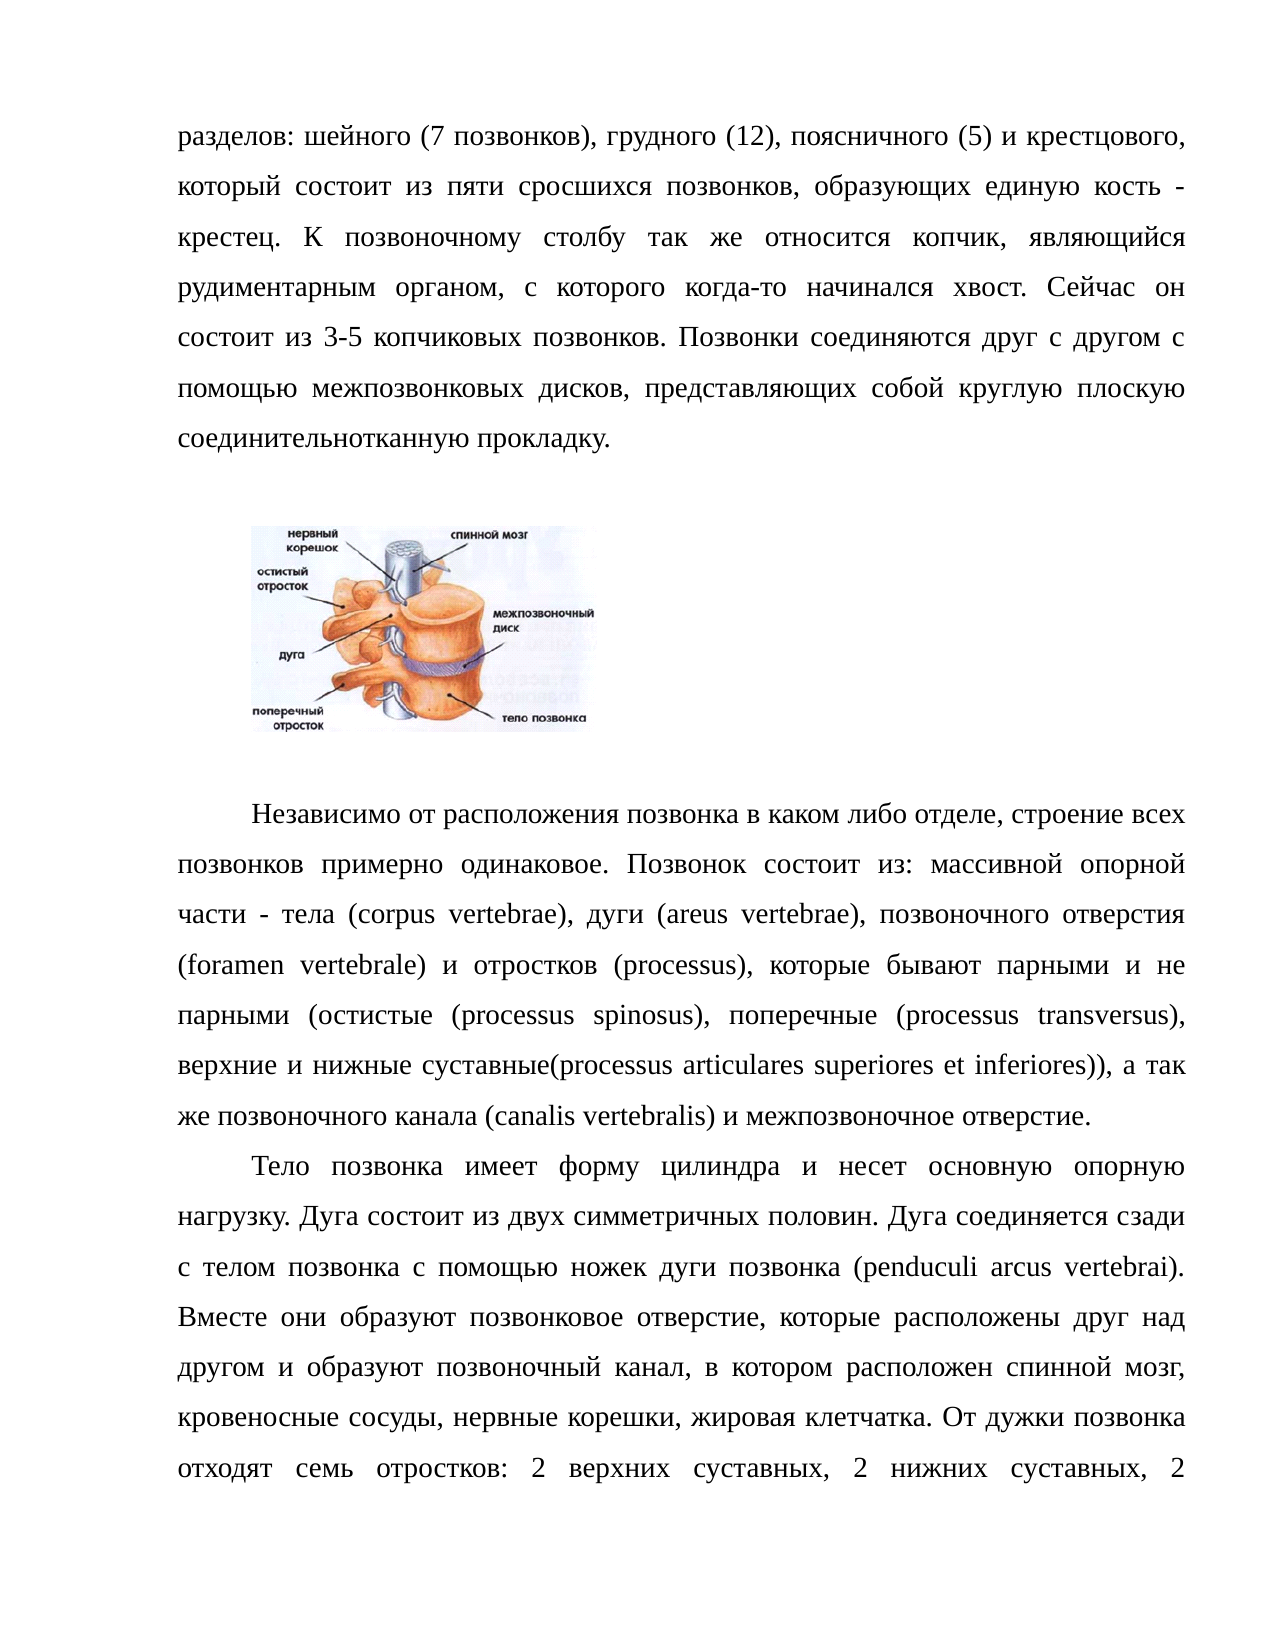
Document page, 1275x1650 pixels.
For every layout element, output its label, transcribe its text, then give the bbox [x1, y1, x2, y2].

text Независимо от расположения позвонка в каком либо отделе, строение всех позвонков примерно одинаковое. Позвонок состоит из: массивной опорной части - тела (corpus vertebrae), дуги (areus vertebrae), позвоночного отверстия (foramen vertebrale) и отростков (processus), которые бывают парными и не парными (остистые (processus spinosus), поперечные (processus transversus), верхние и нижные суставные(processus articulares superiores et inferiores)), а так же позвоночного канала (canalis vertebralis) и межпозвоночное отверстие. [177, 796, 1186, 1131]
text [177, 1148, 1186, 1483]
picture [251, 520, 598, 732]
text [177, 118, 1186, 453]
